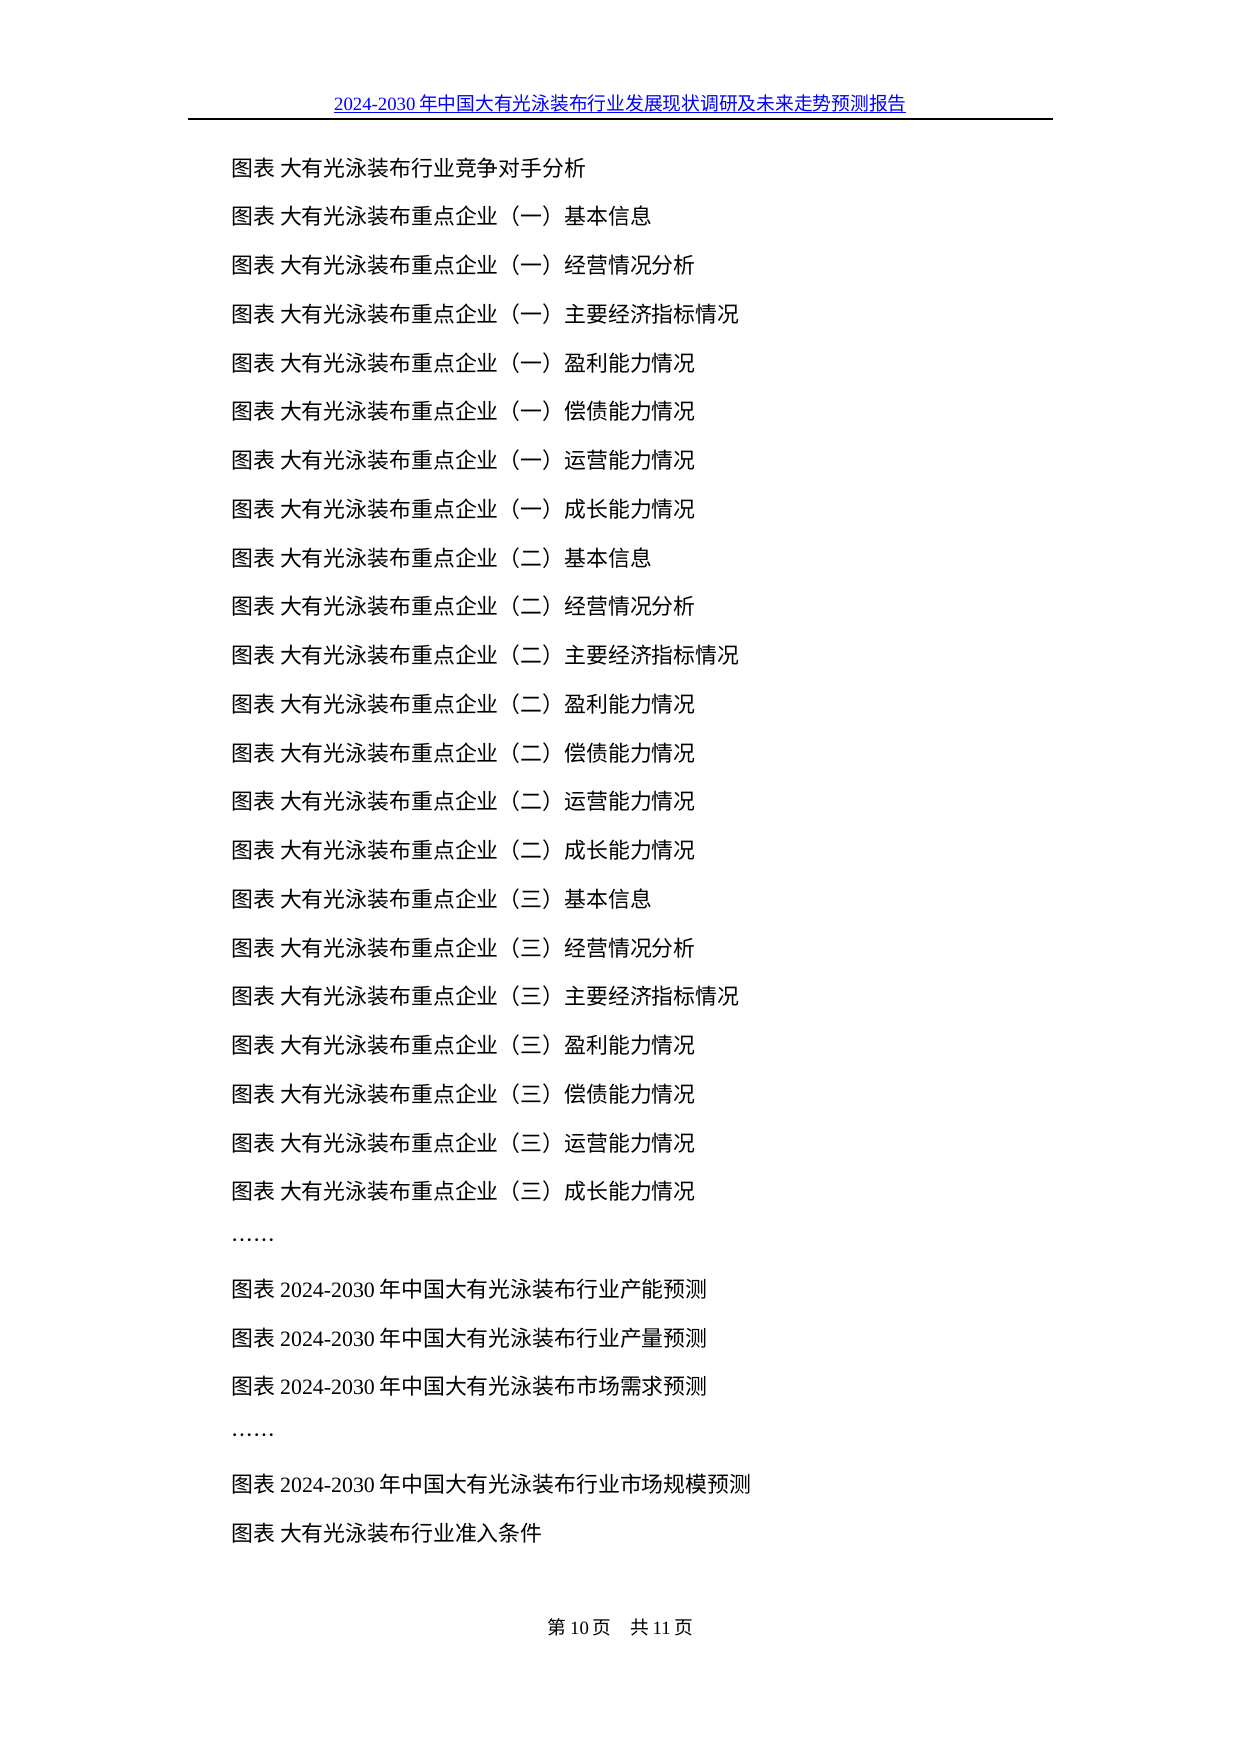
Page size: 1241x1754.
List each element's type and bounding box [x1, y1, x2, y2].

text [187, 150, 1053, 1548]
